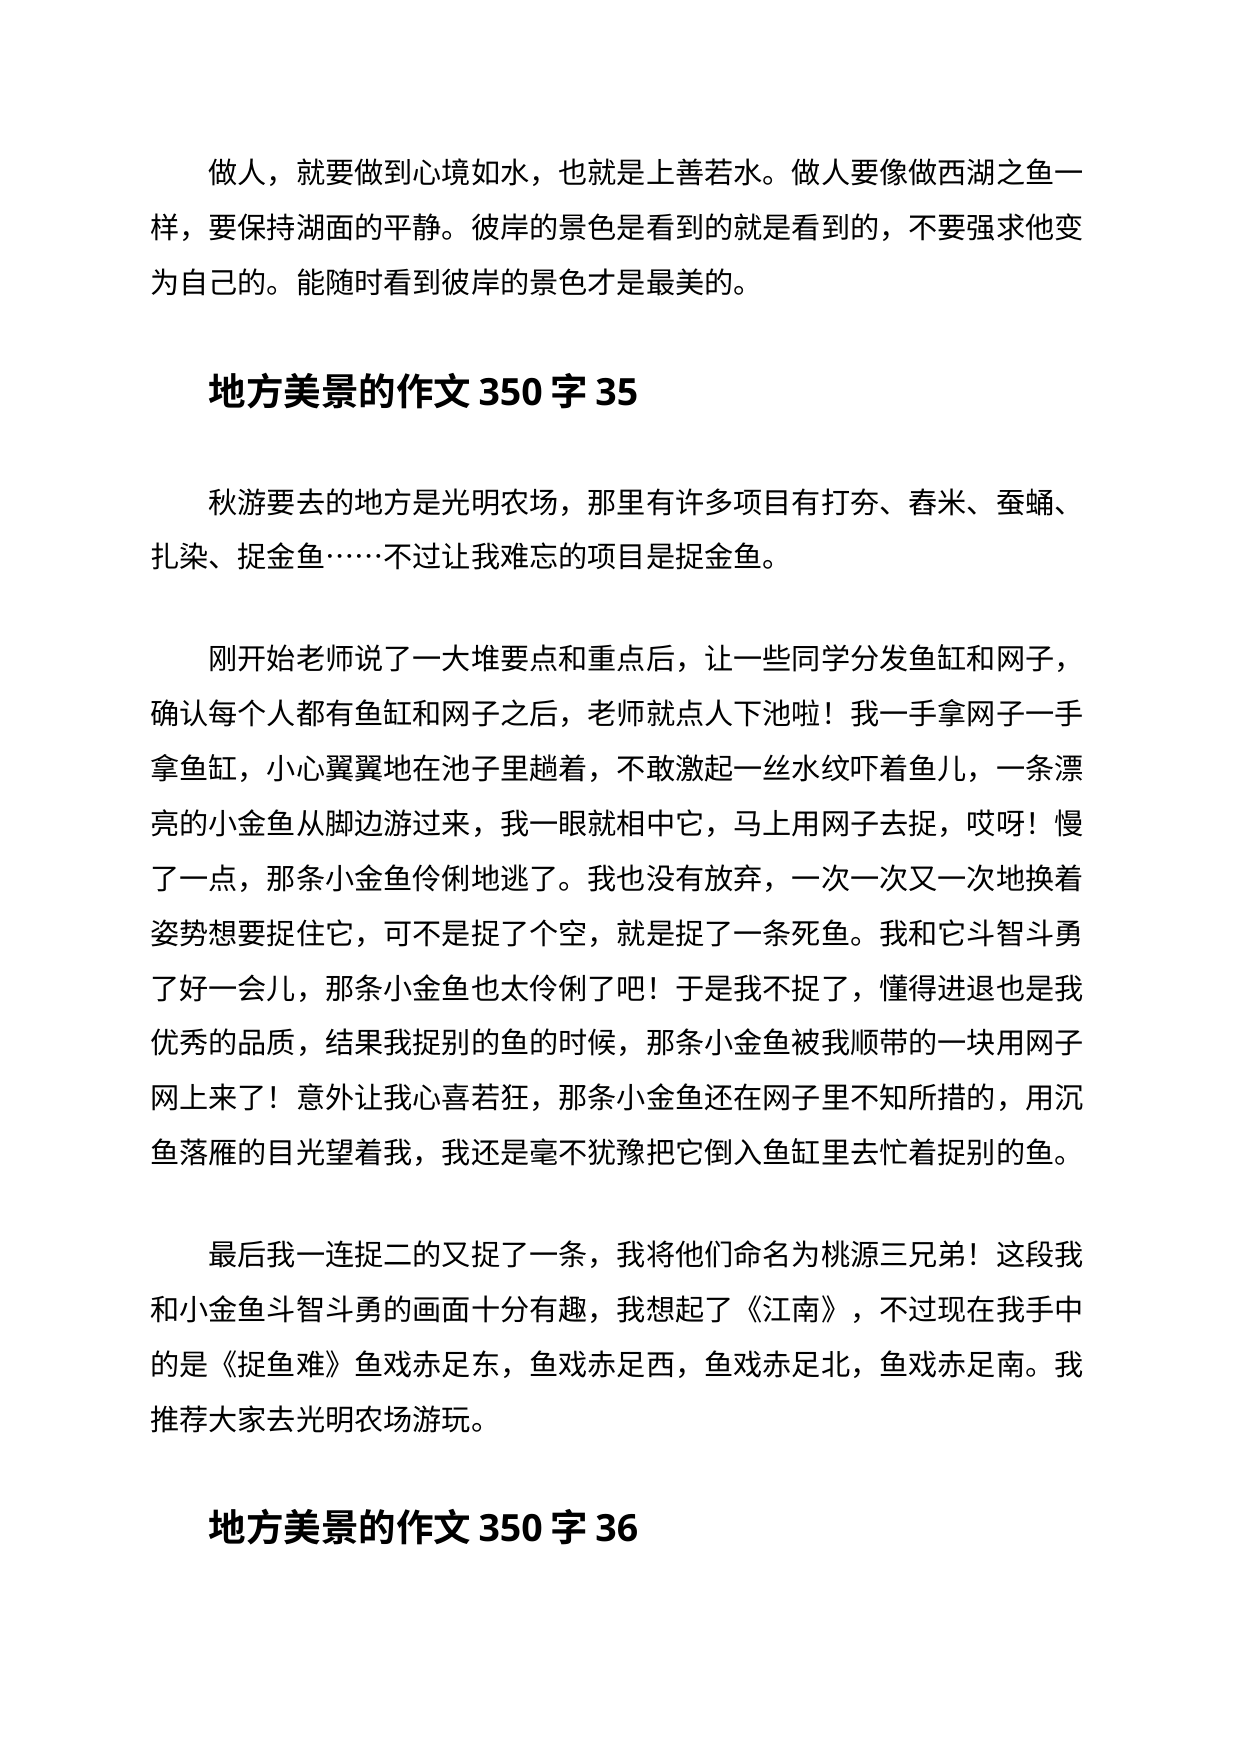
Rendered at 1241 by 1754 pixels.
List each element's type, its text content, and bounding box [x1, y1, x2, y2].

text 最后我一连捉二的又捉了一条，我将他们命名为桃源三兄弟！这段我和小金鱼斗智斗勇的画面十分有趣，我想起了《江南》，不过现在我手中的是《捉鱼难》鱼戏赤足东，鱼戏赤足西，鱼戏赤足北，鱼戏赤足南。我推荐大家去光明农场游玩。 [150, 1232, 1090, 1439]
text 地方美景的作文350字35 [150, 362, 1090, 416]
text 刚开始老师说了一大堆要点和重点后，让一些同学分发鱼缸和网子，确认每个人都有鱼缸和网子之后，老师就点人下池啦！我一手拿网子一手拿鱼缸，小心翼翼地在池子里趟着，不敢激起一丝水纹吓着鱼儿，一条漂亮的小金鱼从脚边游过来，我一眼就相中它，马上用网子去捉，哎呀！慢了一点，那条小金鱼伶俐地逃了。我也没有放弃，一次一次又一次地换着姿势想要捉住它，可不是捉了个空，就是捉了一条死鱼。我和它斗智斗勇了好一会儿，那条小金鱼也太伶俐了吧！于是我不捉了，懂得进退也是我优秀的品质，结果我捉别的鱼的时候，那条小金鱼被我顺带的一块用网子网上来了！意外让我心喜若狂，那条小金鱼还在网子里不知所措的，用沉鱼落雁的目光望着我，我还是毫不犹豫把它倒入鱼缸里去忙着捉别的鱼。 [150, 636, 1090, 1172]
text 做人，就要做到心境如水，也就是上善若水。做人要像做西湖之鱼一样，要保持湖面的平静。彼岸的景色是看到的就是看到的，不要强求他变为自己的。能随时看到彼岸的景色才是最美的。 [150, 150, 1090, 302]
text 地方美景的作文350字36 [150, 1498, 1090, 1553]
text 秋游要去的地方是光明农场，那里有许多项目有打夯、舂米、蚕蛹、扎染、捉金鱼……不过让我难忘的项目是捉金鱼。 [150, 479, 1090, 576]
